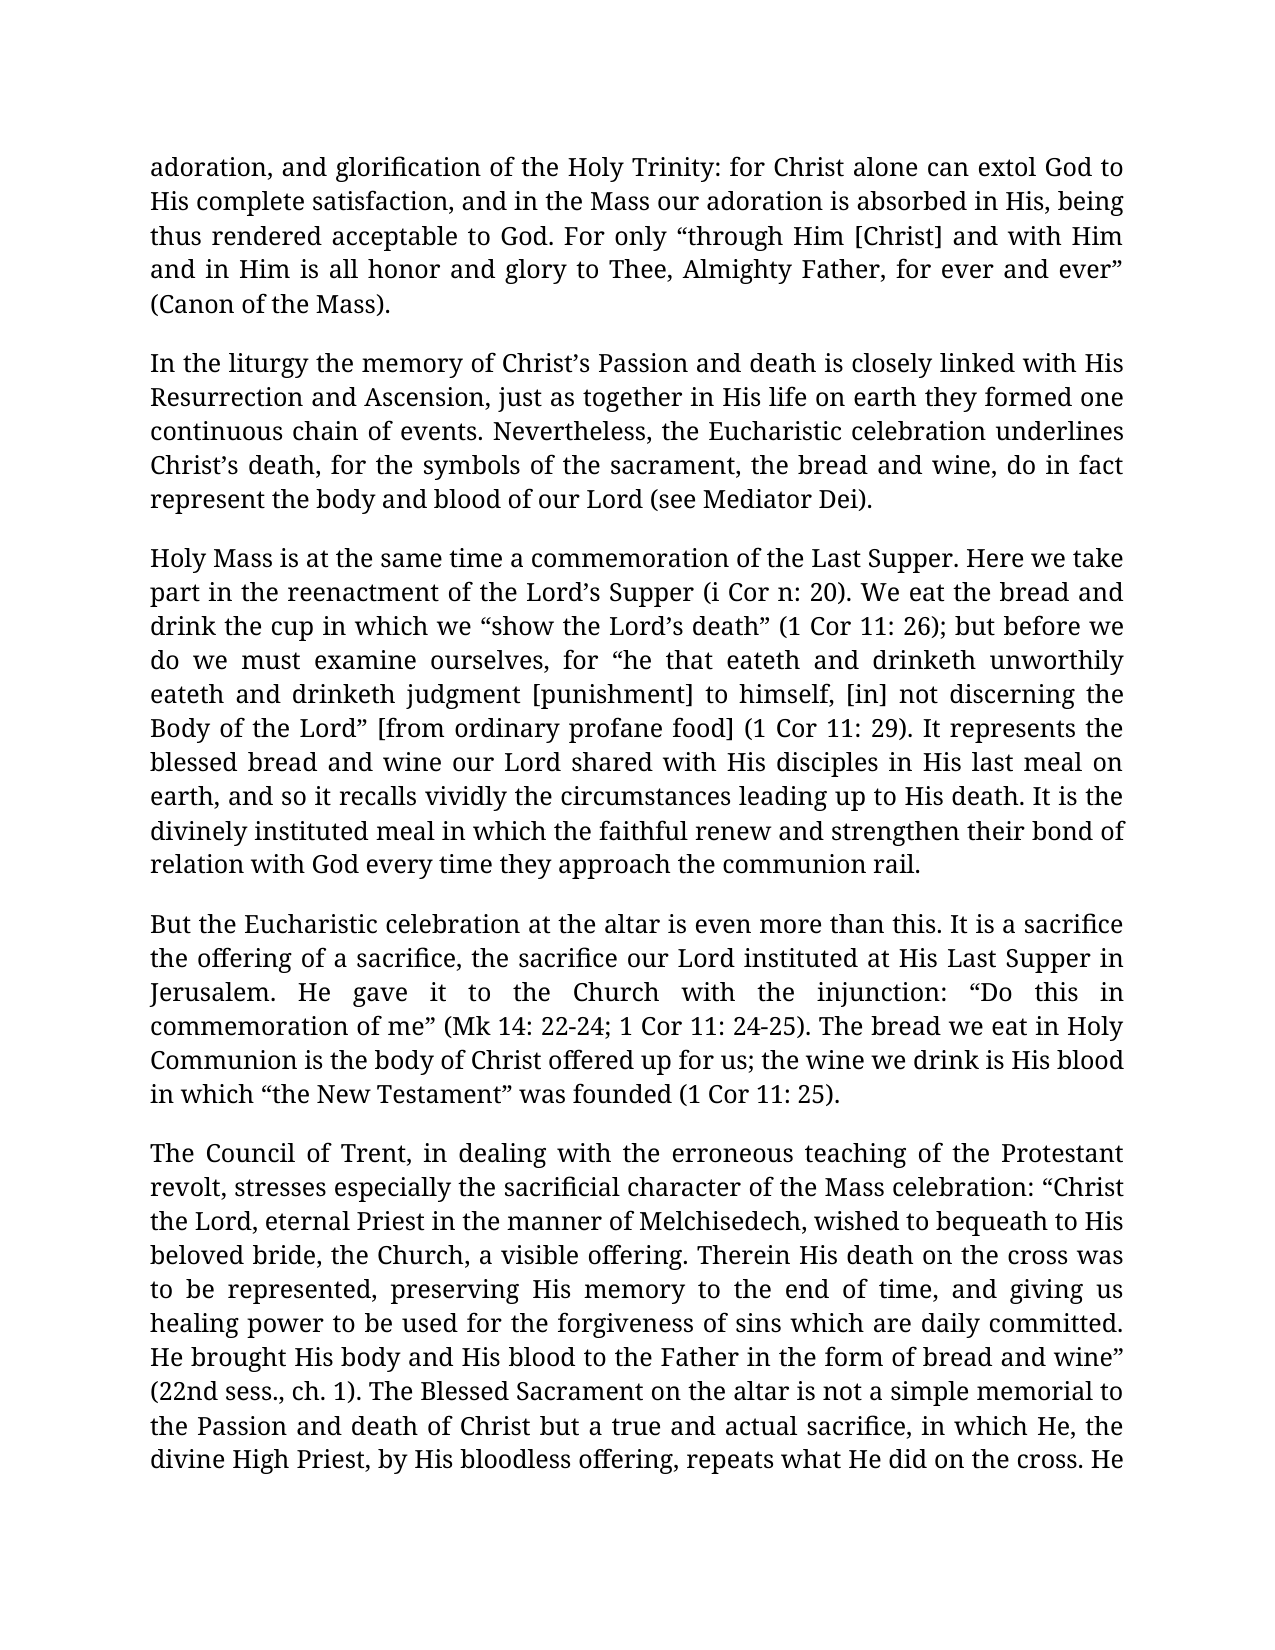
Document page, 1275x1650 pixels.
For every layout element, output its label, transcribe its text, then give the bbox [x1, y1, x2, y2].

text But the Eucharistic celebration at the altar is even more than this. It is a sacrifice the offering of a sacrifice, the sacrifice our Lord instituted at His Last Supper in Jerusalem. He gave it to the Church with the injunction: “Do this in commemoration of me” (Mk 14: 22-24; 1 Cor 11: 24-25). The bread we eat in Holy Communion is the body of Christ offered up for us; the wine we drink is His blood in which “the New Testament” was founded (1 Cor 11: 25). [150, 906, 1125, 1111]
text Holy Mass is at the same time a commemoration of the Last Supper. Here we take part in the reenactment of the Lord’s Supper (i Cor n: 20). We eat the bread and drink the cup in which we “show the Lord’s death” (1 Cor 11: 26); but before we do we must examine ourselves, for “he that eateth and drinketh unworthily eateth and drinketh judgment [punishment] to himself, [in] not discerning the Body of the Lord” [from ordinary profane food] (1 Cor 11: 29). It represents the blessed bread and wine our Lord shared with His disciples in His last meal on earth, and so it recalls vividly the circumstances leading up to His death. It is the divinely instituted meal in which the faithful renew and strengthen their bond of relation with God every time they approach the communion rail. [150, 541, 1125, 881]
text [150, 150, 1125, 320]
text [150, 1136, 1125, 1476]
text In the liturgy the memory of Christ’s Passion and death is closely linked with His Resurrection and Ascension, just as together in His life on earth they formed one continuous chain of events. Nevertheless, the Eucharistic celebration underlines Christ’s death, for the symbols of the sacrament, the bread and wine, do in fact represent the body and blood of our Lord (see Mediator Dei). [150, 345, 1125, 516]
